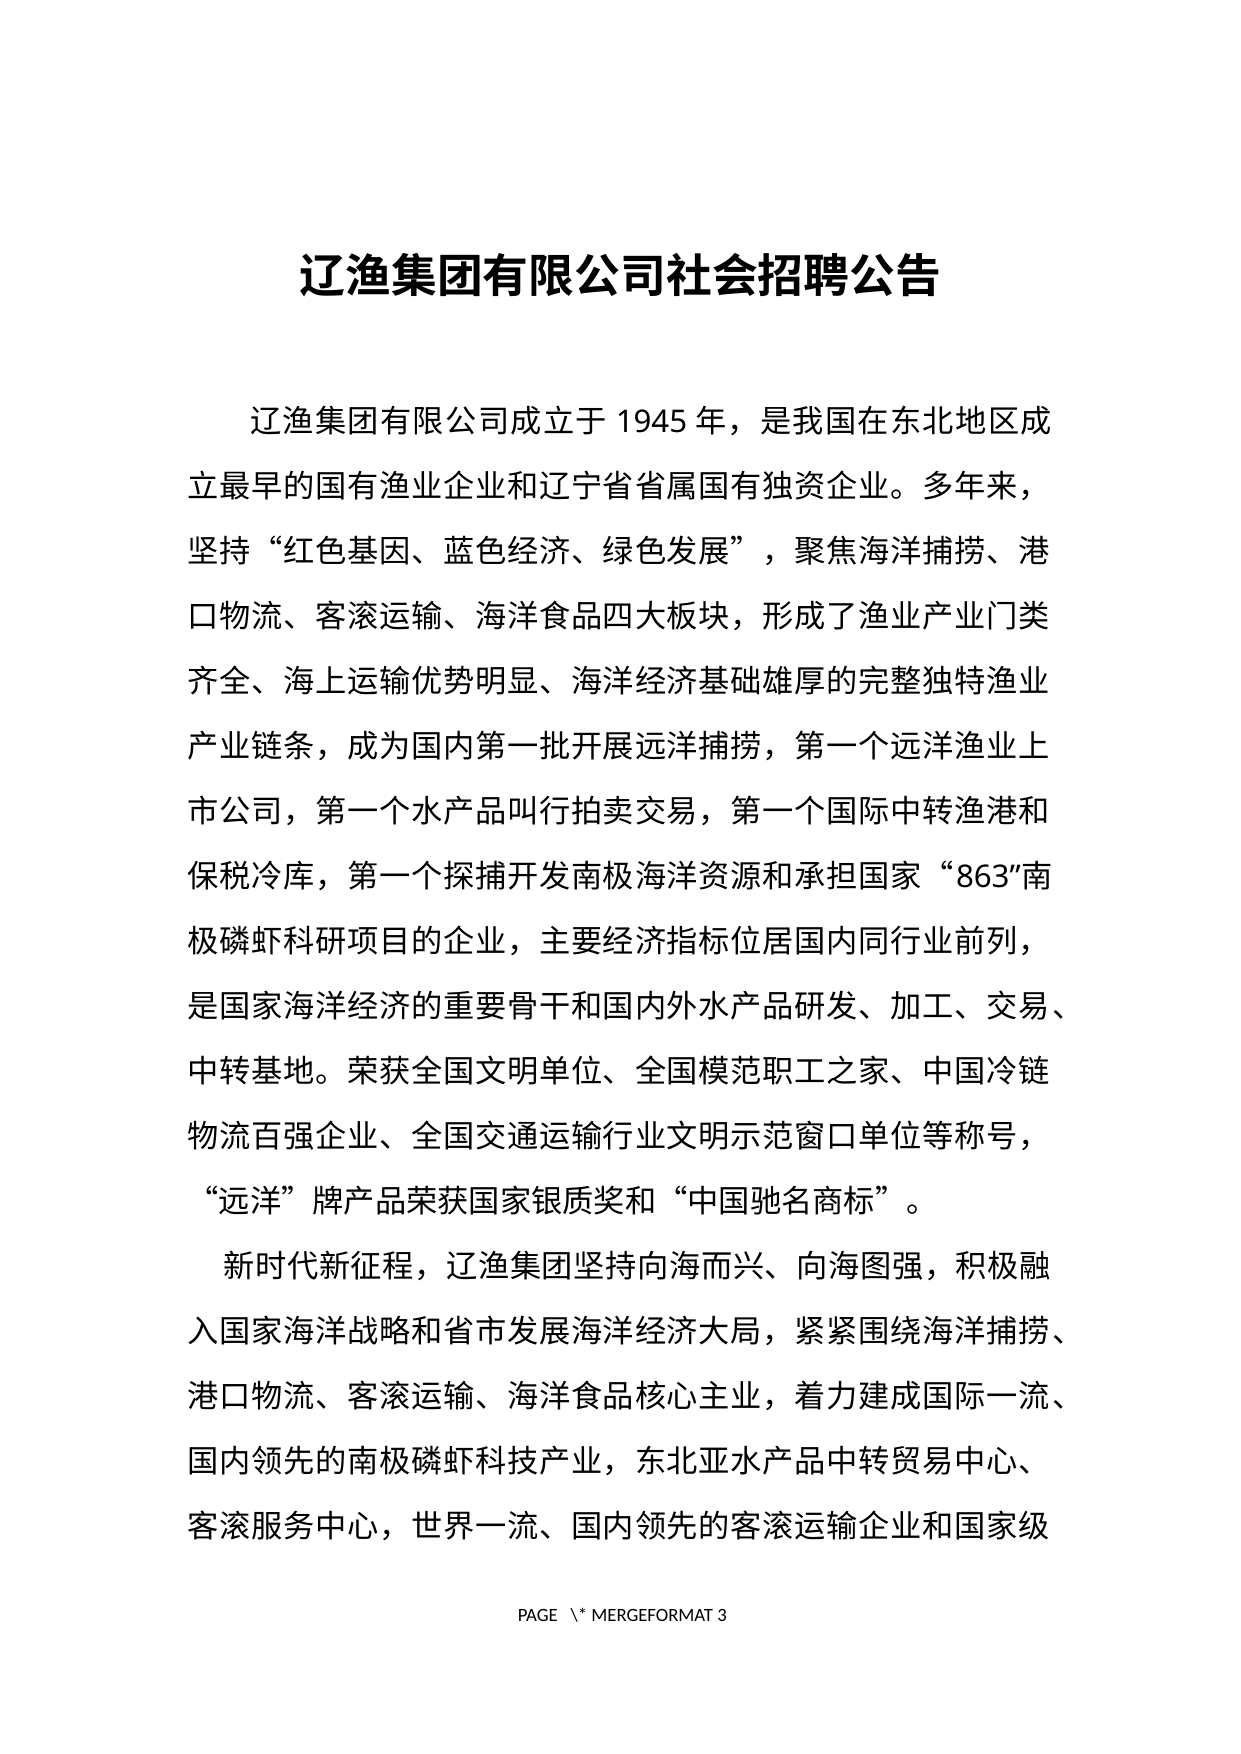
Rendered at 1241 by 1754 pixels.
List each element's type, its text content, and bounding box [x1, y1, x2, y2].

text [187, 386, 1053, 1556]
text 辽渔集团有限公司社会招聘公告 [187, 223, 1053, 321]
